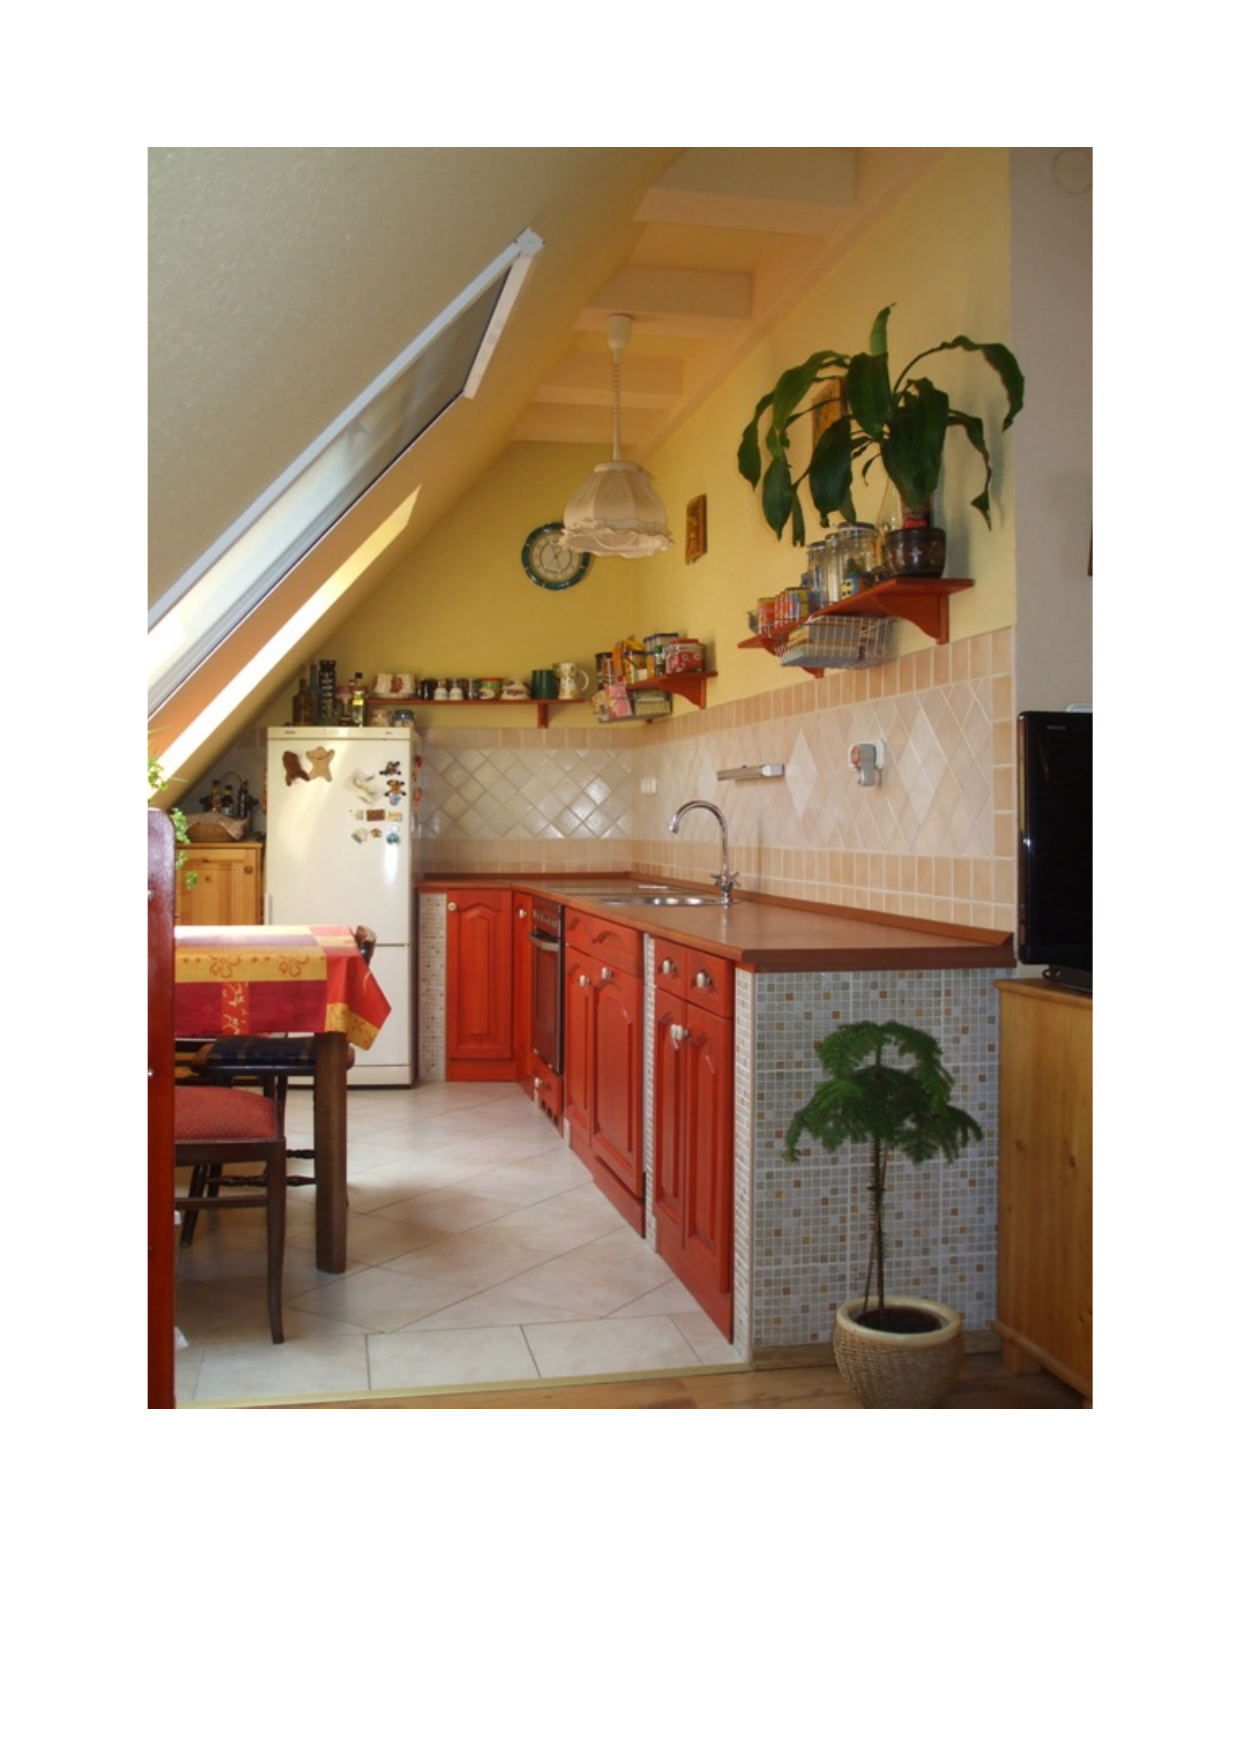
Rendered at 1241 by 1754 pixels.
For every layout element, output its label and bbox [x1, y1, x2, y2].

picture [147, 147, 1093, 1409]
